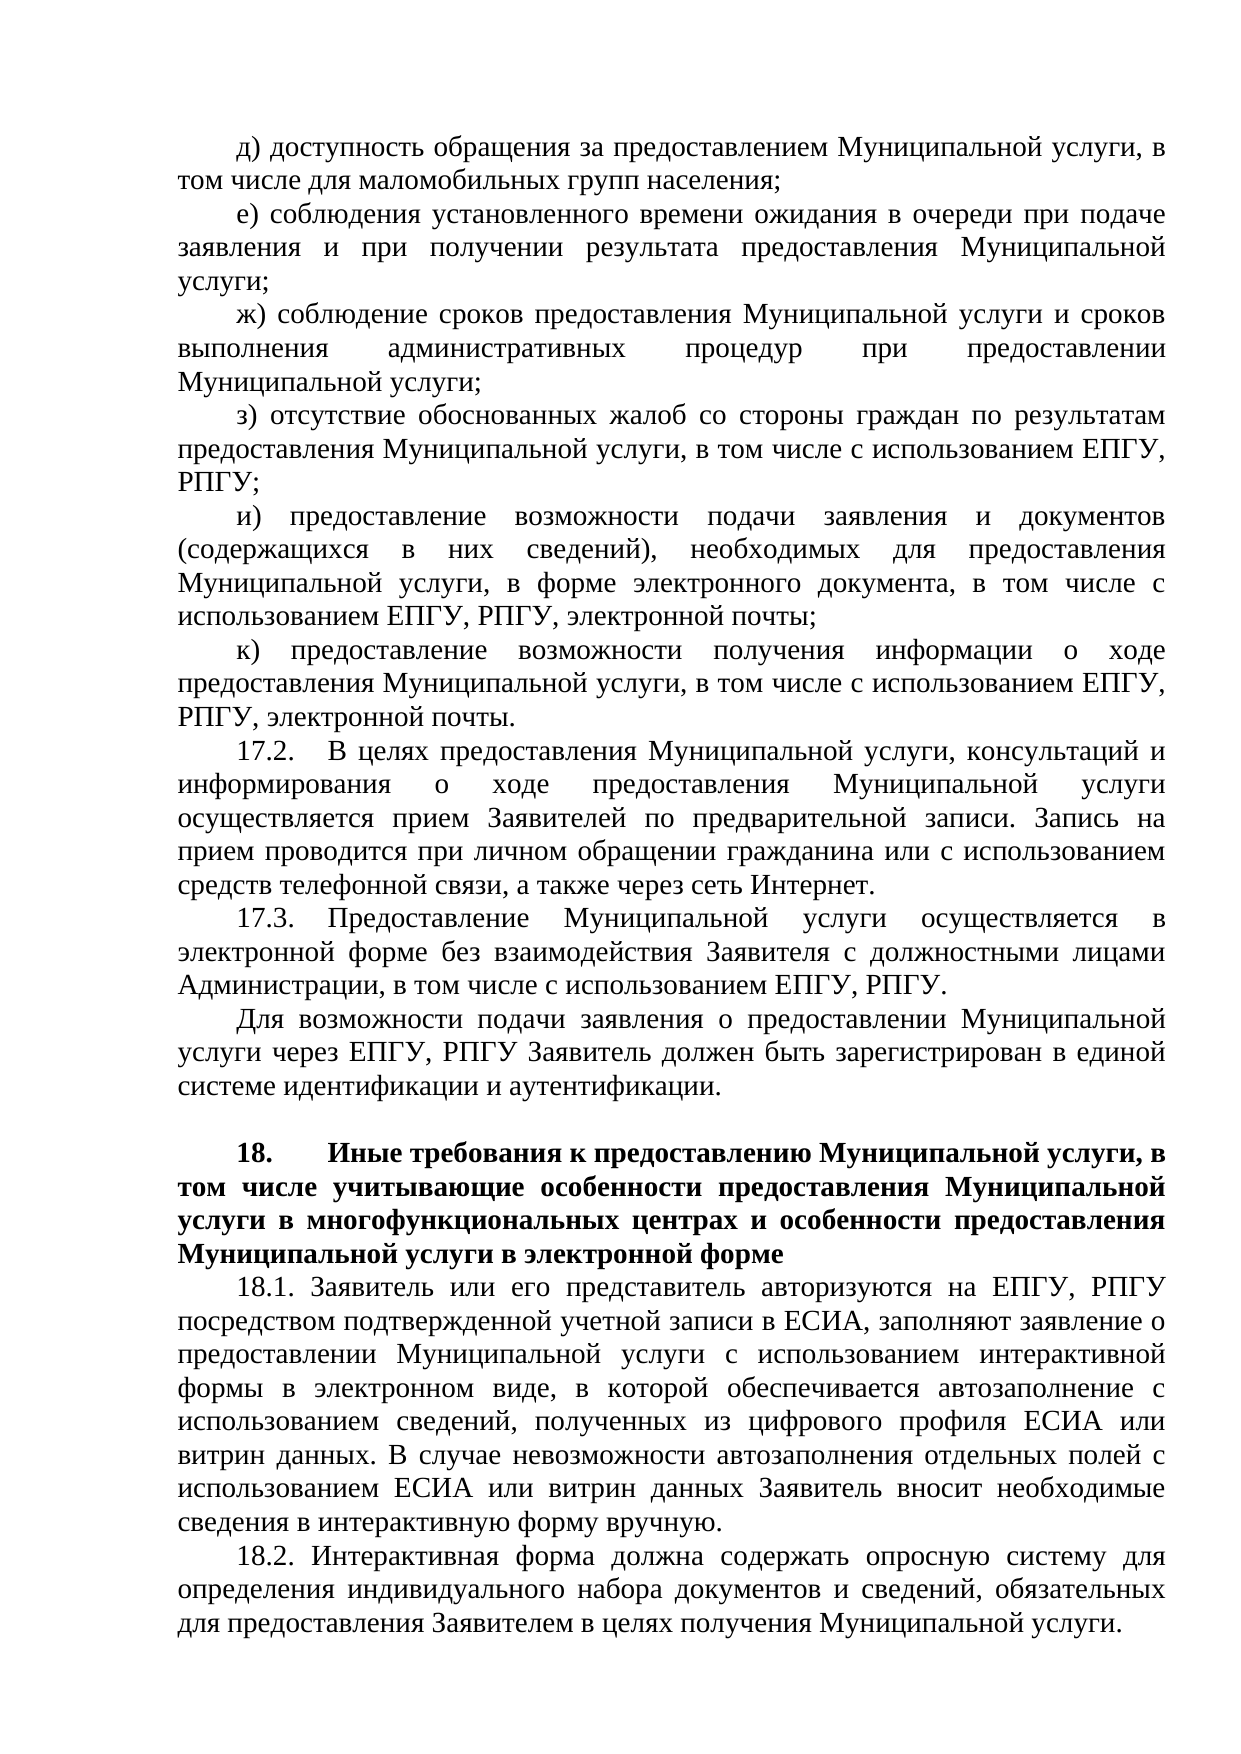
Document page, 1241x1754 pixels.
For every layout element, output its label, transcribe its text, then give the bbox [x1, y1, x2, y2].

text 18.1. Заявитель или его представитель авторизуются на ЕПГУ, РПГУ посредством подтвержденной учетной записи в ЕСИА, заполняют заявление о предоставлении Муниципальной услуги с использованием интерактивной формы в электронном виде, в которой обеспечивается автозаполнение с использованием сведений, полученных из цифрового профиля ЕСИА или витрин данных. В случае невозможности автозаполнения отдельных полей с использованием ЕСИА или витрин данных Заявитель вносит необходимые сведения в интерактивную форму вручную. [177, 1269, 1167, 1538]
text д) доступность обращения за предоставлением Муниципальной услуги, в том числе для маломобильных групп населения; [177, 129, 1167, 196]
text з) отсутствие обоснованных жалоб со стороны граждан по результатам предоставления Муниципальной услуги, в том числе с использованием ЕПГУ, РПГУ; [177, 397, 1167, 498]
text 17.3. Предоставление Муниципальной услуги осуществляется в электронной форме без взаимодействия Заявителя с должностными лицами Администрации, в том числе с использованием ЕПГУ, РПГУ. [177, 900, 1167, 1001]
text 17.2. В целях предоставления Муниципальной услуги, консультаций и информирования о ходе предоставления Муниципальной услуги осуществляется прием Заявителей по предварительной записи. Запись на прием проводится при личном обращении гражданина или с использованием средств телефонной связи, а также через сеть Интернет. [177, 733, 1167, 900]
text Для возможности подачи заявления о предоставлении Муниципальной услуги через ЕПГУ, РПГУ Заявитель должен быть зарегистрирован в единой системе идентификации и аутентификации. [177, 1001, 1167, 1102]
text 18. Иные требования к предоставлению Муниципальной услуги, в том числе учитывающие особенности предоставления Муниципальной услуги в многофункциональных центрах и особенности предоставления Муниципальной услуги в электронной форме [177, 1135, 1167, 1269]
text 18.2. Интерактивная форма должна содержать опросную систему для определения индивидуального набора документов и сведений, обязательных для предоставления Заявителем в целях получения Муниципальной услуги. [177, 1538, 1167, 1638]
text е) соблюдения установленного времени ожидания в очереди при подаче заявления и при получении результата предоставления Муниципальной услуги; [177, 196, 1167, 297]
text к) предоставление возможности получения информации о ходе предоставления Муниципальной услуги, в том числе с использованием ЕПГУ, РПГУ, электронной почты. [177, 632, 1167, 733]
text и) предоставление возможности подачи заявления и документов (содержащихся в них сведений), необходимых для предоставления Муниципальной услуги, в форме электронного документа, в том числе с использованием ЕПГУ, РПГУ, электронной почты; [177, 498, 1167, 632]
text ж) соблюдение сроков предоставления Муниципальной услуги и сроков выполнения административных процедур при предоставлении Муниципальной услуги; [177, 297, 1167, 397]
